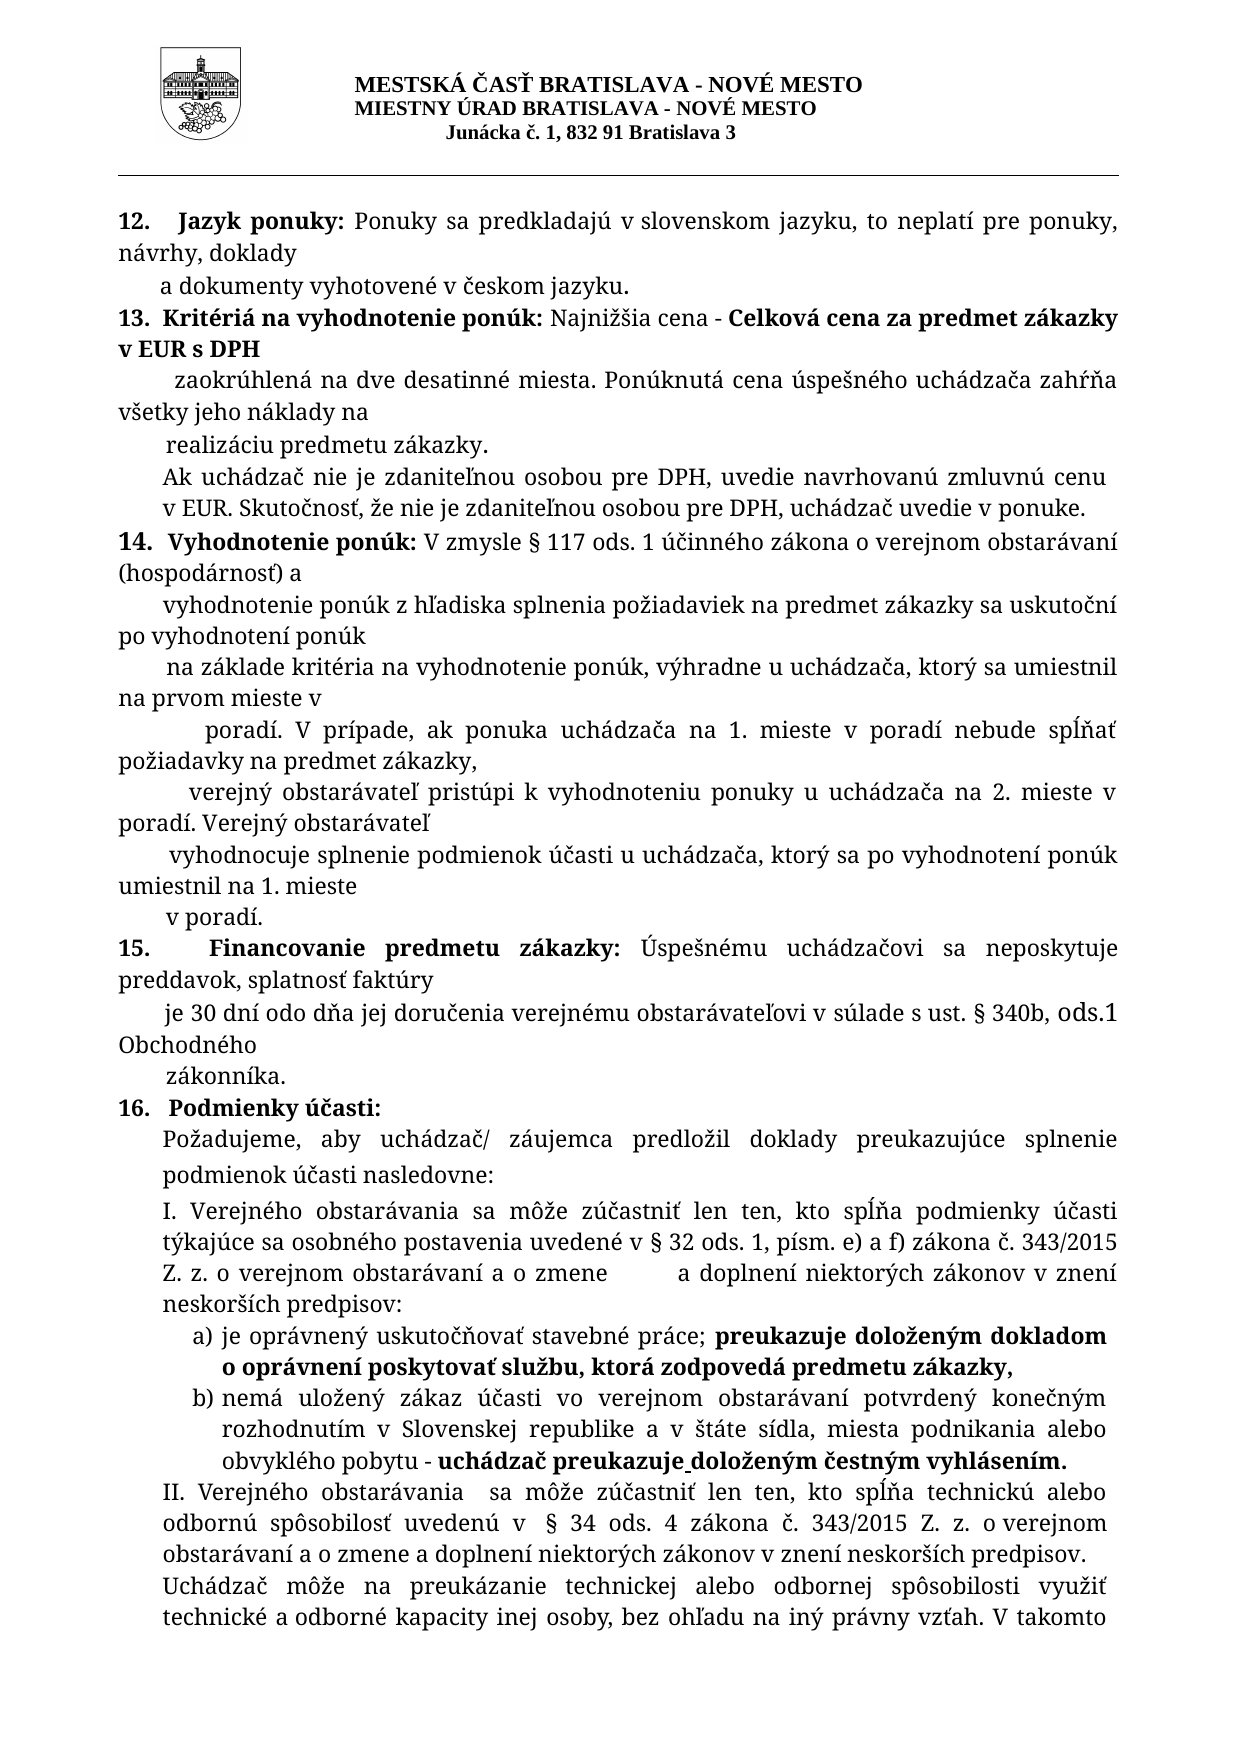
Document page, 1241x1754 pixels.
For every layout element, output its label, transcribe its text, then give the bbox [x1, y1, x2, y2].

text Požadujeme, aby uchádzač/ záujemca predložil doklady preukazujúce splnenie podmienok účasti nasledovne: [162, 1123, 1119, 1190]
list II. Verejného obstarávania sa môže zúčastniť len ten, kto spĺňa technickú alebo odbornú spôsobilosť uvedenú v § 34 ods. 4 zákona č. 343/2015 Z. z. o verejnom obstarávaní a o zmene a doplnení niektorých zákonov v znení neskorších predpisov. [162, 1476, 1107, 1569]
text 14. Vyhodnotenie ponúk: V zmysle § 117 ods. 1 účinného zákona o verejnom obstarávaní (hospodárnosť) a [118, 523, 1119, 589]
list je oprávnený uskutočňovať stavebné práce; preukazuje doloženým dokladom o oprávnení poskytovať službu, ktorá zodpovedá predmetu zákazky, [192, 1319, 1107, 1382]
picture [154, 45, 249, 144]
text a dokumenty vyhotovené v českom jazyku. [118, 268, 1119, 302]
text 16. Podmienky účasti: [118, 1091, 1119, 1123]
list Ak uchádzač nie je zdaniteľnou osobou pre DPH, uvedie navrhovanú zmluvnú cenu v EUR. Skutočnosť, že nie je zdaniteľnou osobou pre DPH, uchádzač uvedie v ponuke. [162, 461, 1107, 523]
text realizáciu predmetu zákazky. [118, 427, 1119, 461]
list nemá uložený zákaz účasti vo verejnom obstarávaní potvrdený konečným rozhodnutím v Slovenskej republike a v štáte sídla, miesta podnikania alebo obvyklého pobytu - uchádzač preukazuje doloženým čestným vyhlásením. [192, 1382, 1107, 1476]
text vyhodnotenie ponúk z hľadiska splnenia požiadaviek na predmet zákazky sa uskutoční po vyhodnotení ponúk [118, 589, 1119, 651]
text 15. Financovanie predmetu zákazky: Úspešnému uchádzačovi sa neposkytuje preddavok, splatnosť faktúry [118, 932, 1119, 995]
text I. Verejného obstarávania sa môže zúčastniť len ten, kto spĺňa podmienky účasti týkajúce sa osobného postavenia uvedené v § 32 ods. 1, písm. e) a f) zákona č. 343/2015 Z. z. o verejnom obstarávaní a o zmene a doplnení niektorých zákonov v znení neskorších predpisov: [162, 1194, 1119, 1319]
text na základe kritéria na vyhodnotenie ponúk, výhradne u uchádzača, ktorý sa umiestnil na prvom mieste v [118, 651, 1119, 714]
text 12. Jazyk ponuky: Ponuky sa predkladajú v slovenskom jazyku, to neplatí pre ponuky, návrhy, doklady [118, 205, 1119, 268]
text verejný obstarávateľ pristúpi k vyhodnoteniu ponuky u uchádzača na 2. mieste v poradí. Verejný obstarávateľ [118, 776, 1119, 839]
text zaokrúhlená na dve desatinné miesta. Ponúknutá cena úspešného uchádzača zahŕňa všetky jeho náklady na [118, 364, 1119, 427]
text 13. Kritériá na vyhodnotenie ponúk: Najnižšia cena - Celková cena za predmet zákazky v EUR s DPH [118, 302, 1119, 364]
text poradí. V prípade, ak ponuka uchádzača na 1. mieste v poradí nebude spĺňať požiadavky na predmet zákazky, [118, 714, 1119, 776]
text zákonníka. [118, 1060, 1119, 1091]
text je 30 dní odo dňa jej doručenia verejnému obstarávateľovi v súlade s ust. § 340b, ods.1 Obchodného [118, 995, 1119, 1060]
text v poradí. [118, 901, 1119, 932]
text vyhodnocuje splnenie podmienok účasti u uchádzača, ktorý sa po vyhodnotení ponúk umiestnil na 1. mieste [118, 839, 1119, 901]
